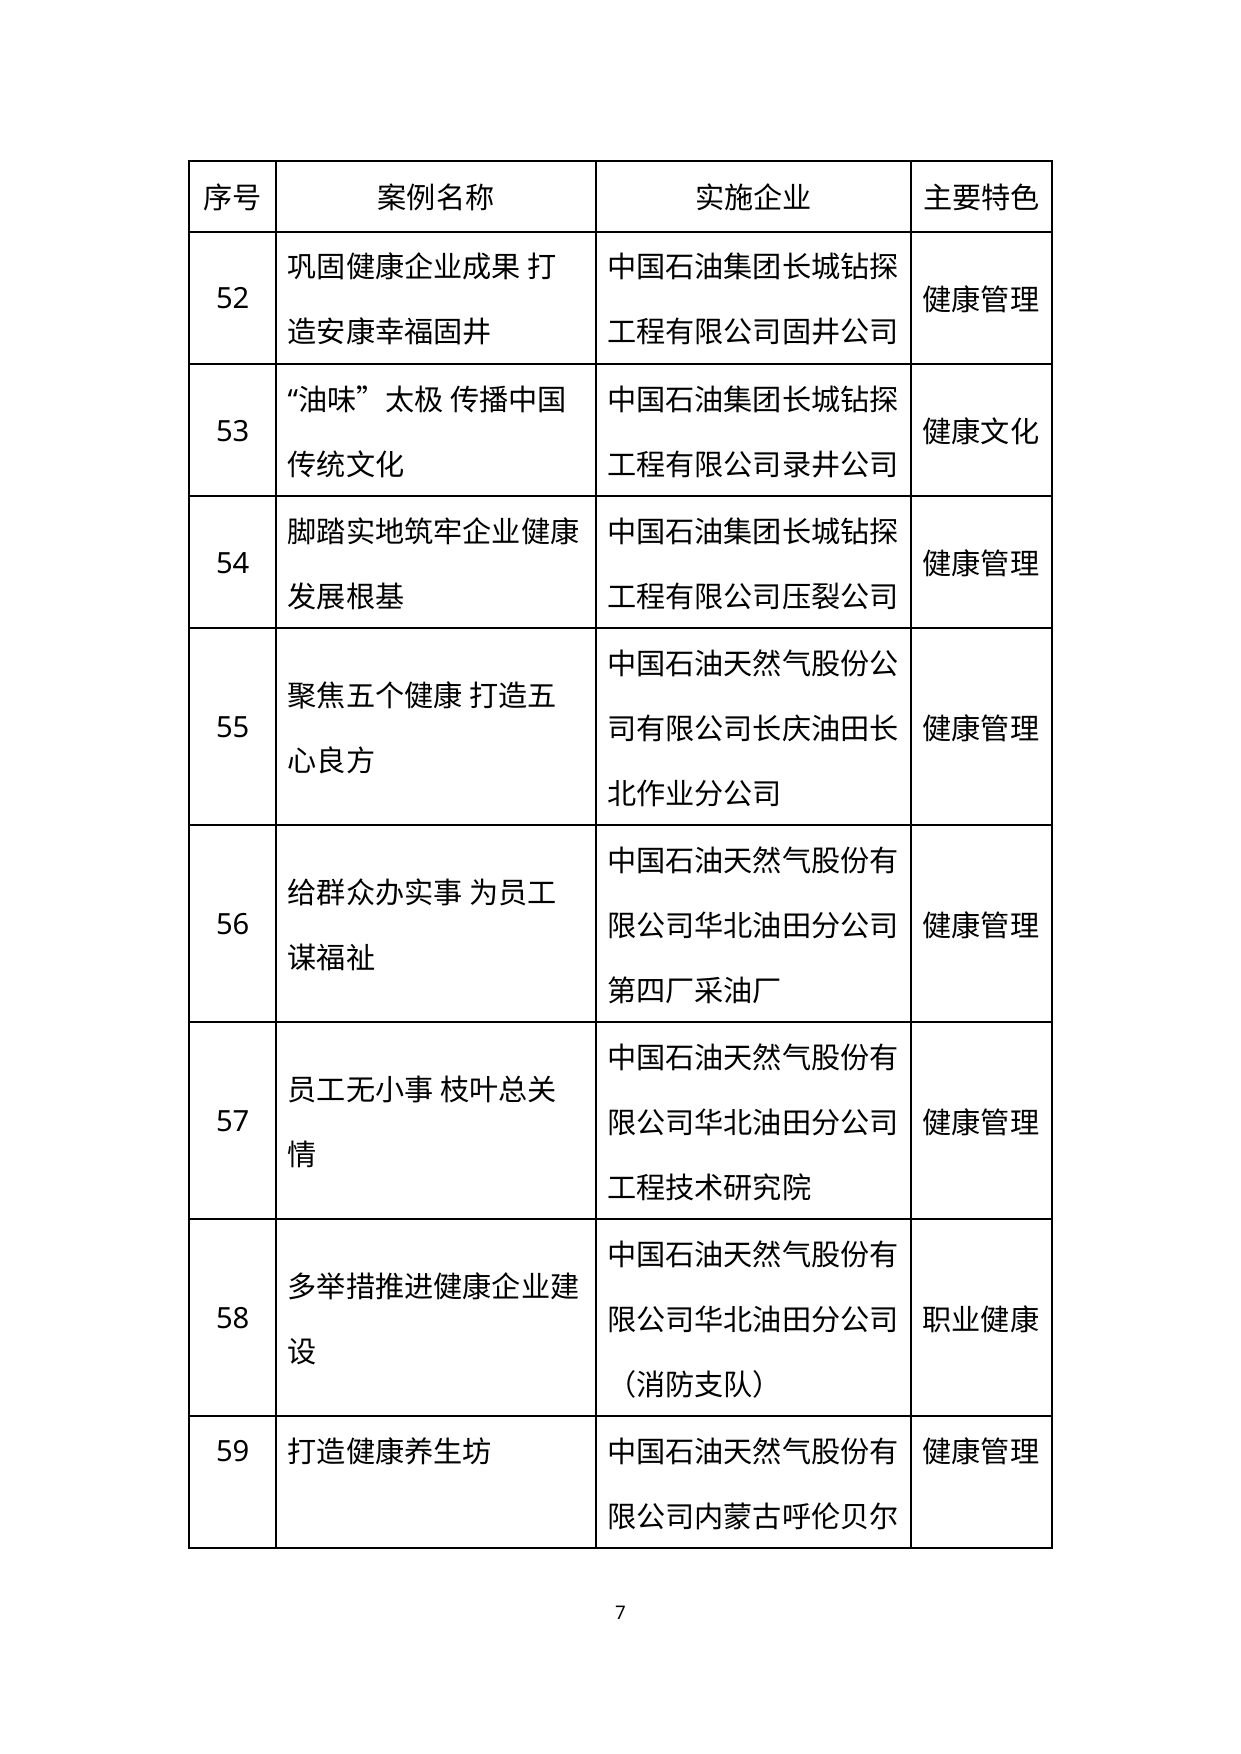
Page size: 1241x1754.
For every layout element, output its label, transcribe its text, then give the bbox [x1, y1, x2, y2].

table_cell 职业健康 [912, 1220, 1051, 1415]
table_cell 中国石油集团长城钻探工程有限公司压裂公司 [597, 497, 910, 627]
table_header 主要特色 [912, 162, 1051, 231]
table_cell 中国石油天然气股份公司有限公司长庆油田长北作业分公司 [597, 629, 910, 824]
table_cell 健康管理 [912, 233, 1051, 363]
table_cell 55 [190, 629, 275, 824]
table_cell 聚焦五个健康 打造五心良方 [277, 629, 595, 824]
table_cell 52 [190, 233, 275, 363]
table_cell 给群众办实事 为员工谋福祉 [277, 826, 595, 1021]
table_cell 59 [190, 1417, 275, 1547]
table_cell 中国石油天然气股份有限公司华北油田分公司第四厂采油厂 [597, 826, 910, 1021]
table_cell 中国石油天然气股份有限公司华北油田分公司（消防支队） [597, 1220, 910, 1415]
table_cell 53 [190, 365, 275, 495]
table_cell 中国石油天然气股份有限公司华北油田分公司工程技术研究院 [597, 1023, 910, 1218]
table_cell 健康管理 [912, 629, 1051, 824]
table_cell 57 [190, 1023, 275, 1218]
table_cell 健康管理 [912, 826, 1051, 1021]
table_cell 健康管理 [912, 1417, 1051, 1547]
table_cell 员工无小事 枝叶总关情 [277, 1023, 595, 1218]
table_cell 中国石油集团长城钻探工程有限公司录井公司 [597, 365, 910, 495]
table_cell 健康文化 [912, 365, 1051, 495]
table_header 序号 [190, 162, 275, 231]
table_cell 中国石油天然气股份有限公司内蒙古呼伦贝尔销售分公司 [597, 1417, 910, 1547]
table_cell 54 [190, 497, 275, 627]
table_cell 打造健康养生坊 [277, 1417, 595, 1547]
table_cell 巩固健康企业成果 打造安康幸福固井 [277, 233, 595, 363]
table_header 实施企业 [597, 162, 910, 231]
table_cell 58 [190, 1220, 275, 1415]
table_cell 56 [190, 826, 275, 1021]
table_cell 脚踏实地筑牢企业健康发展根基 [277, 497, 595, 627]
table_cell 健康管理 [912, 1023, 1051, 1218]
table_cell “油味”太极 传播中国传统文化 [277, 365, 595, 495]
table_header 案例名称 [277, 162, 595, 231]
table_cell 多举措推进健康企业建设 [277, 1220, 595, 1415]
table_cell 中国石油集团长城钻探工程有限公司固井公司 [597, 233, 910, 363]
table_cell 健康管理 [912, 497, 1051, 627]
